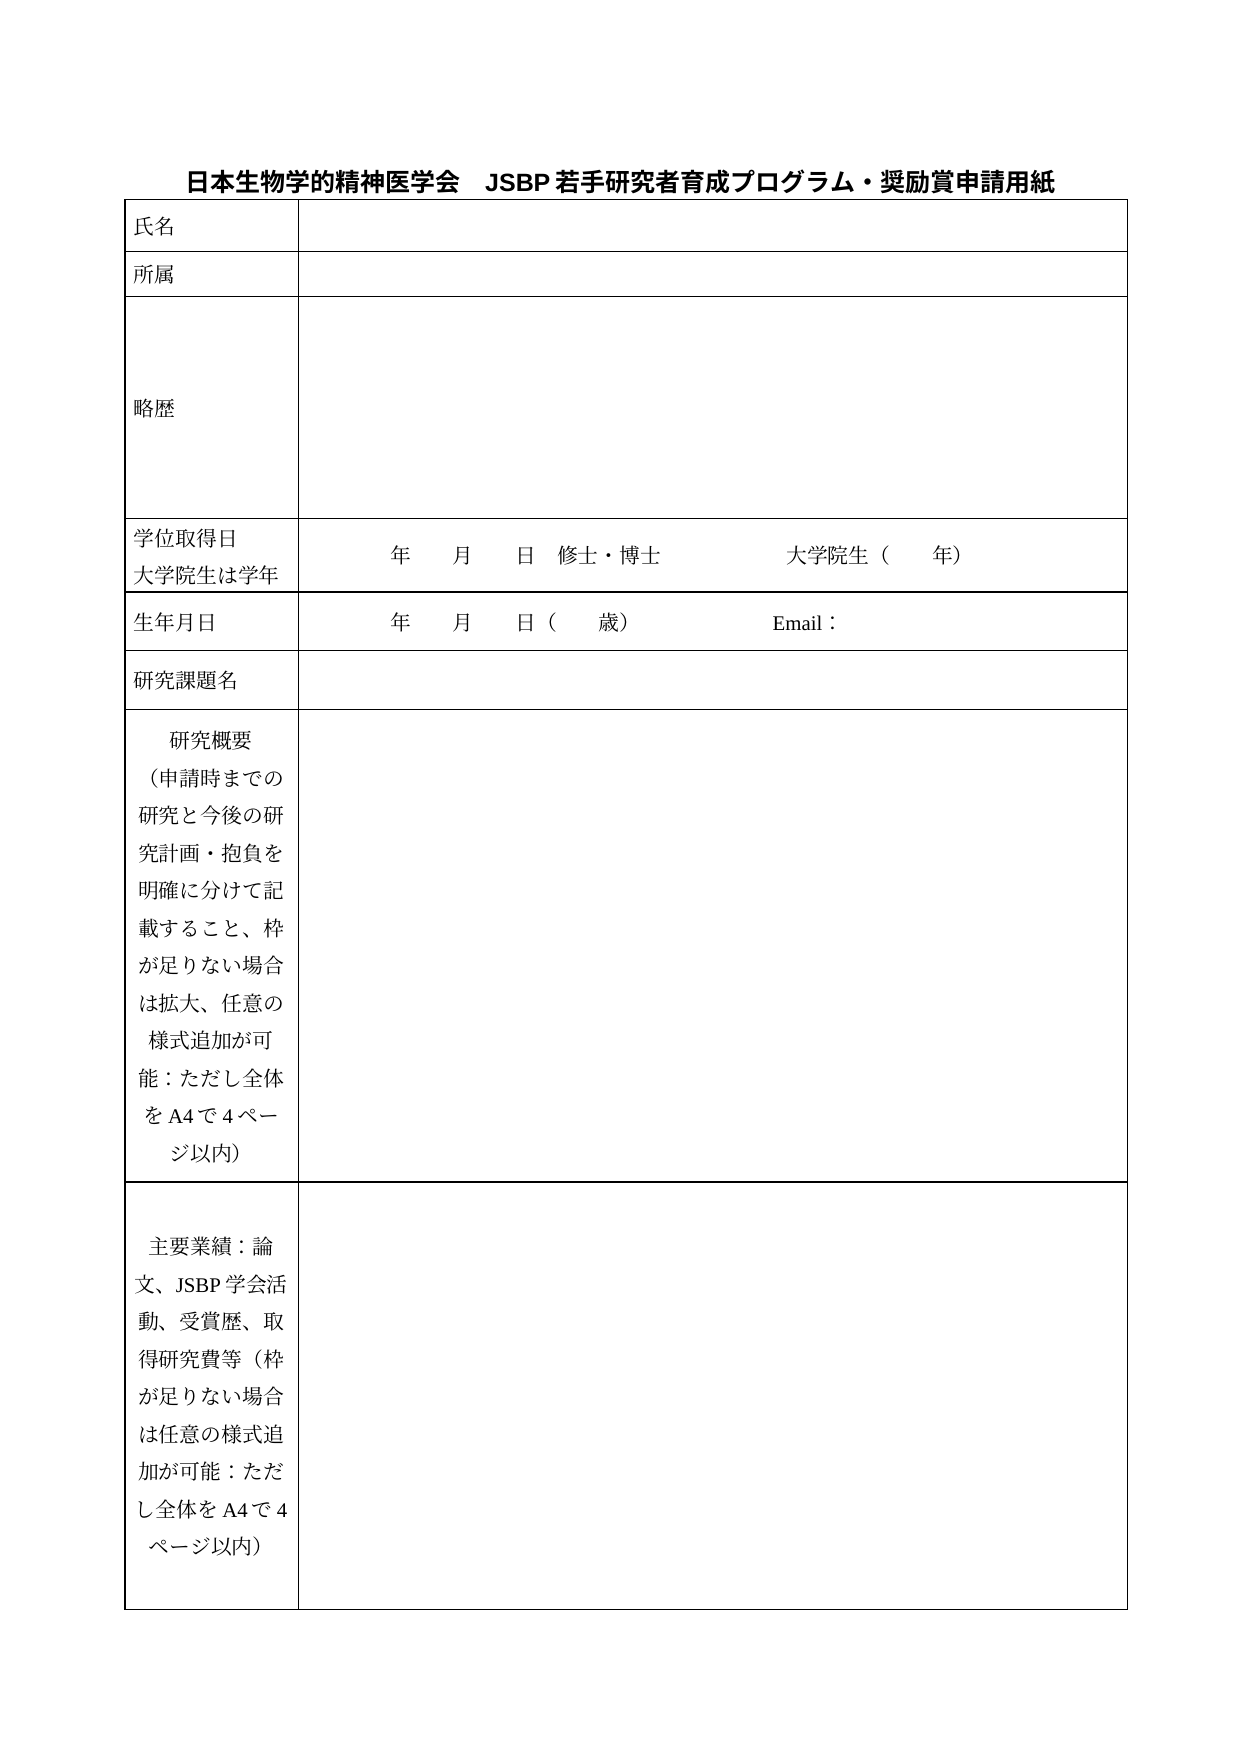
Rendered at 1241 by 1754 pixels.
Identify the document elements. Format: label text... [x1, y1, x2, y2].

table_cell [299, 651, 1127, 709]
table_cell 所属 [126, 252, 298, 296]
table_cell [299, 1183, 1127, 1609]
table_cell 略歴 [126, 297, 298, 517]
table_cell [299, 710, 1127, 1181]
table_cell 学位取得日 大学院生は学年 [126, 519, 298, 591]
table_cell [299, 252, 1127, 296]
table_cell 主要業績：論文、JSBP学会活動、受賞歴、取得研究費等（枠が足りない場合は任意の様式追加が可能：ただし全体をA4で4ページ以内） [126, 1183, 298, 1609]
table_cell Email： [764, 593, 1127, 650]
table_cell 生年月日 [126, 593, 298, 650]
table_header [299, 200, 1127, 251]
text 日本生物学的精神医学会 JSBP若手研究者育成プログラム・奨励賞申請用紙 [112, 162, 1128, 199]
table_header 氏名 [126, 200, 298, 251]
table_cell 研究課題名 [126, 651, 298, 709]
table_cell 年 月 日 修士・博士 大学院生（ 年） [299, 519, 1127, 591]
table_cell [299, 297, 1127, 517]
table_cell 研究概要 （申請時までの研究と今後の研究計画・抱負を明確に分けて記載すること、枠が足りない場合は拡大、任意の様式追加が可能：ただし全体をA4で4ページ以内） [126, 710, 298, 1181]
table_cell 年 月 日（ 歳） [299, 593, 764, 650]
